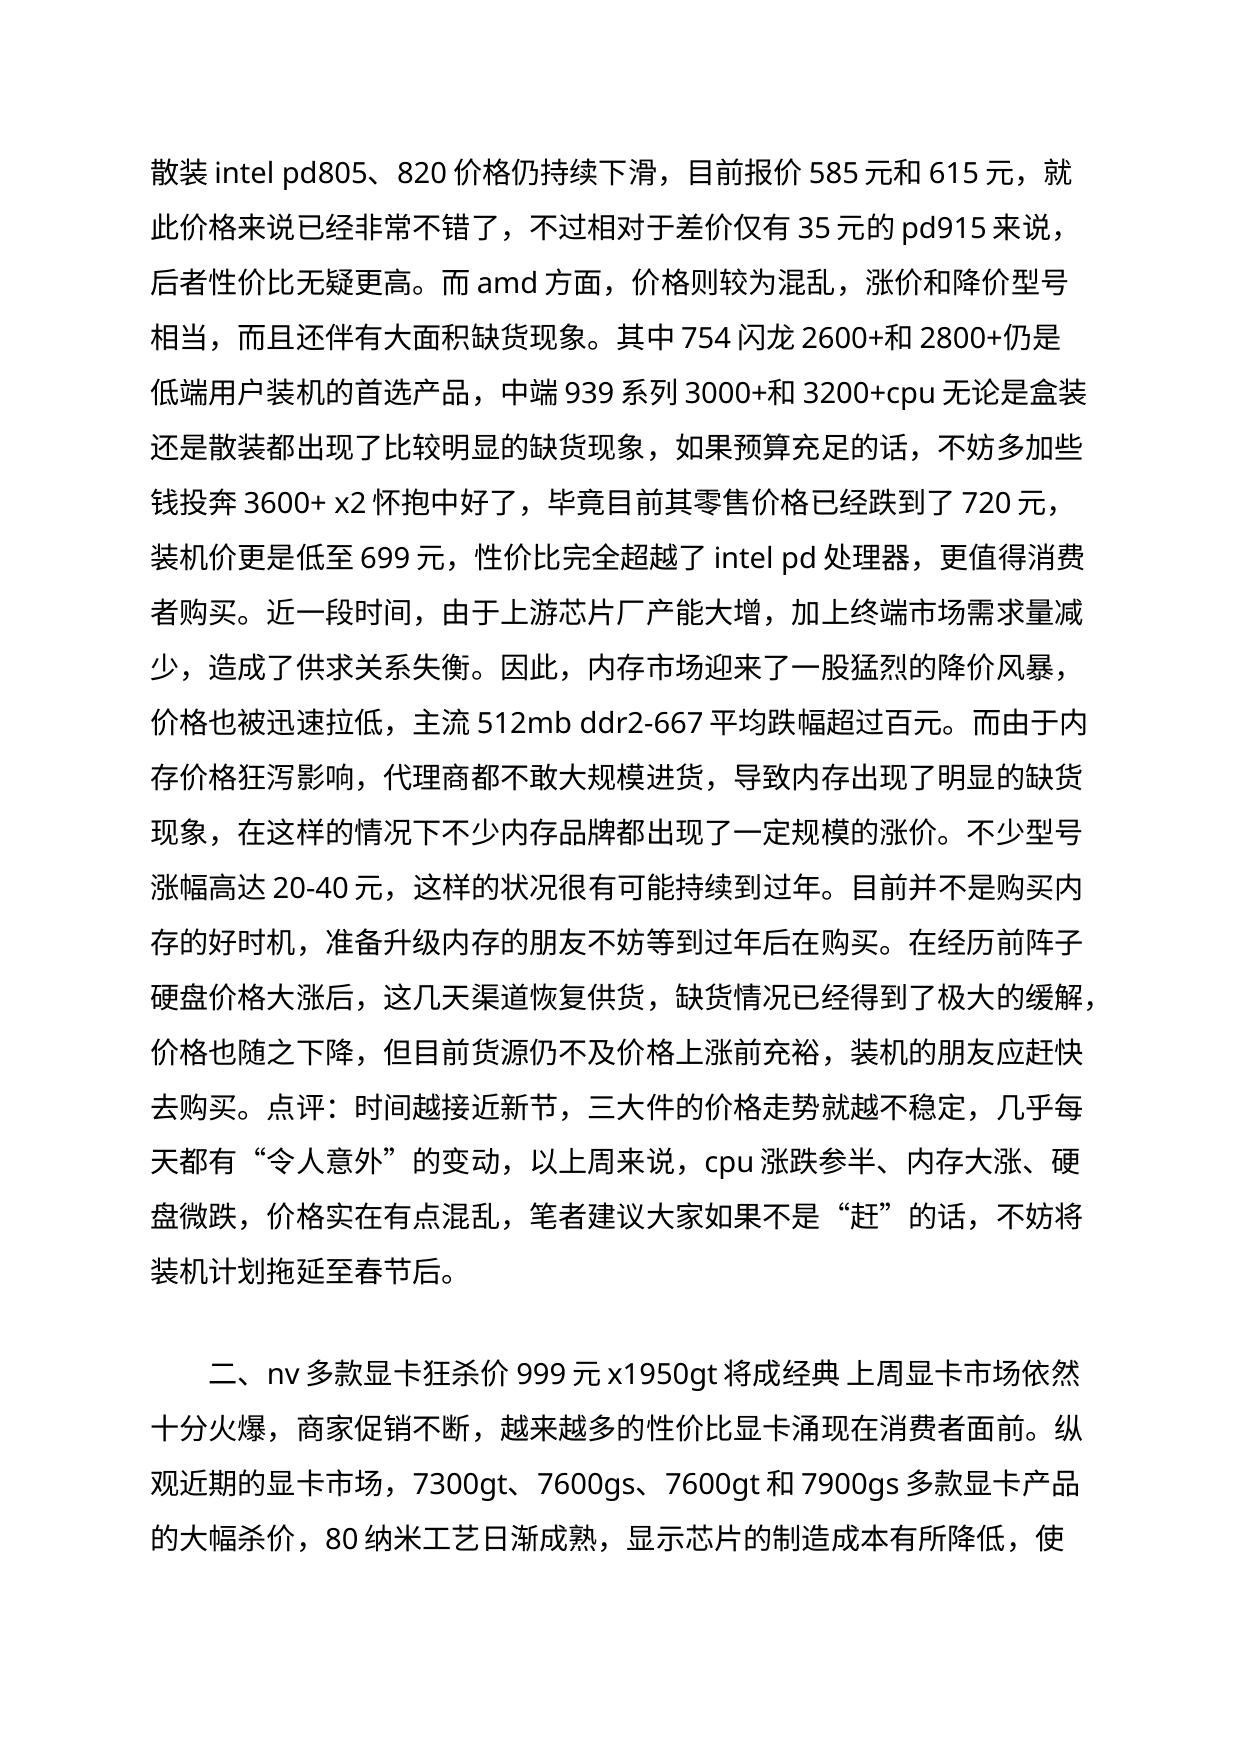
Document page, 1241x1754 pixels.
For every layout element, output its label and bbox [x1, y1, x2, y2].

text [150, 150, 1090, 1291]
text [150, 1351, 1090, 1558]
